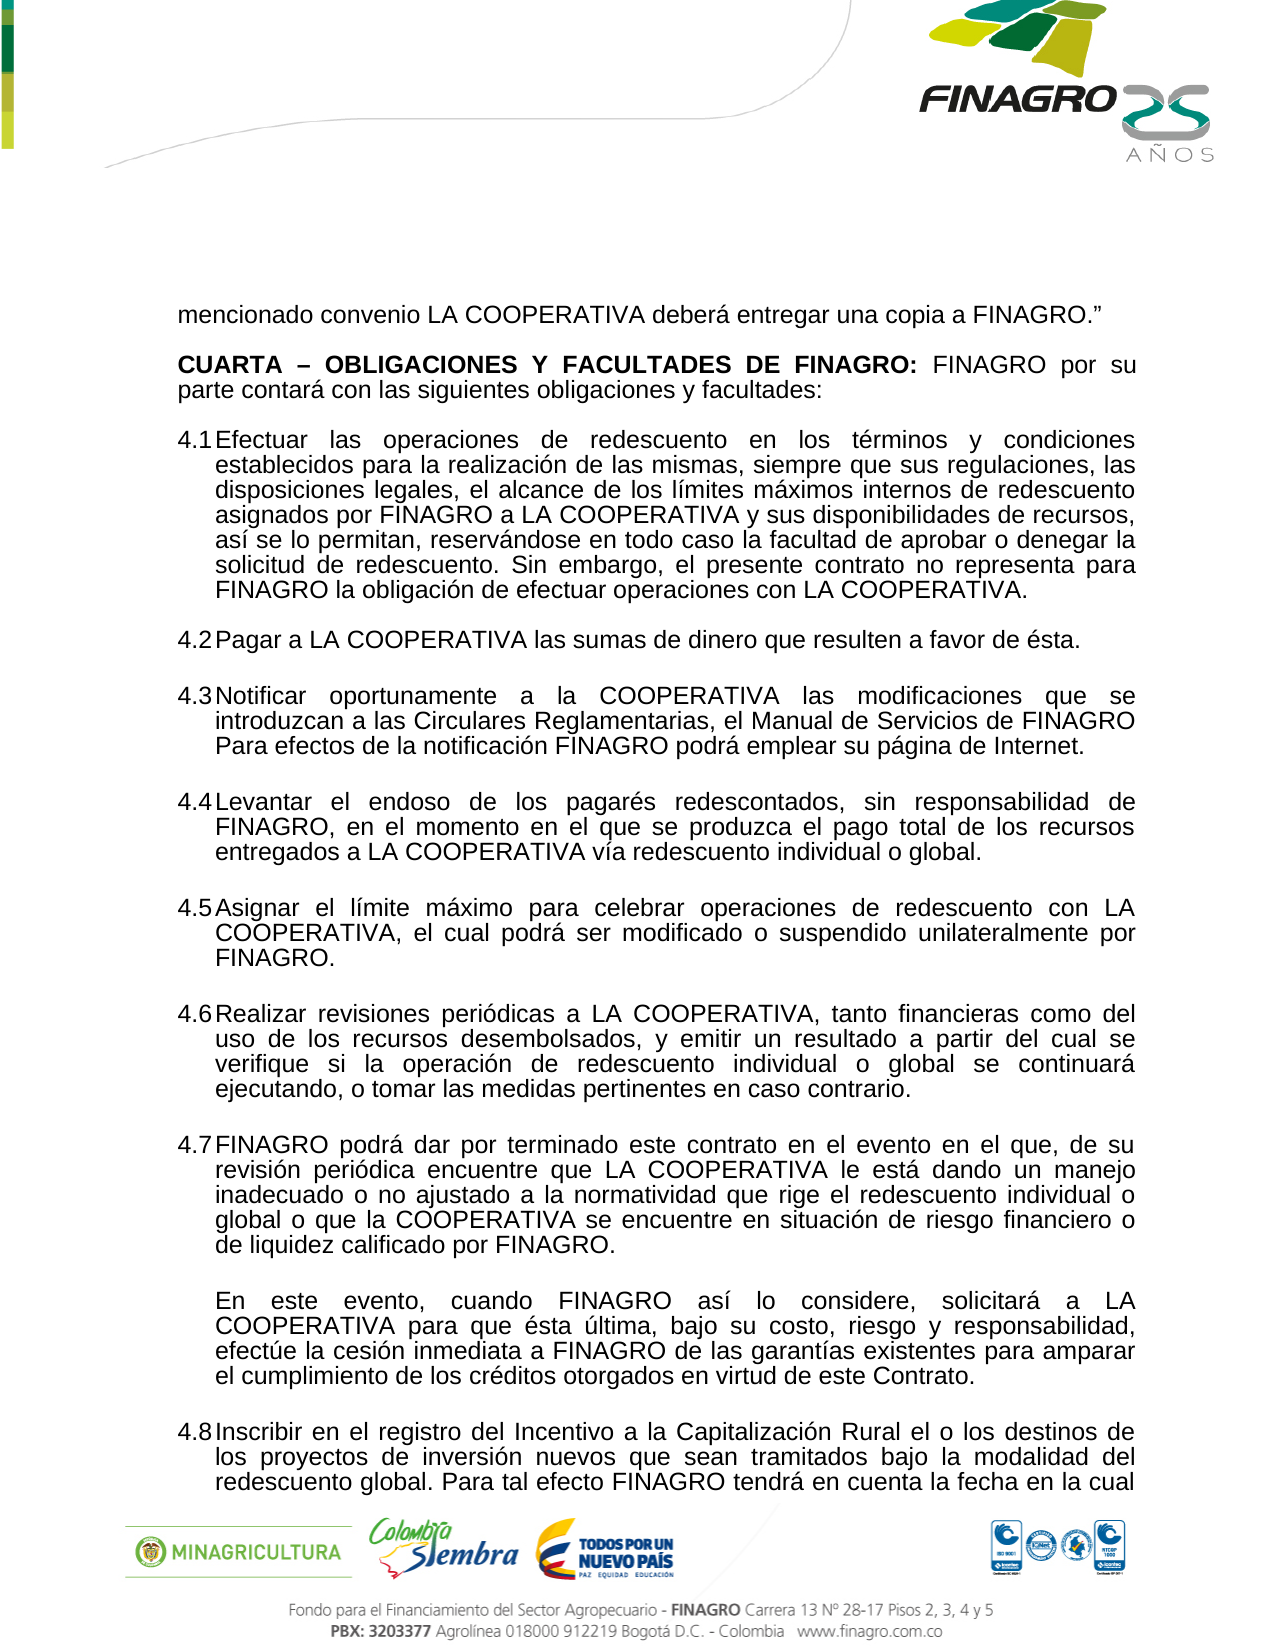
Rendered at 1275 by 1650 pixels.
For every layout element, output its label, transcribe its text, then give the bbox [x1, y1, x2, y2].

list Efectuar las operaciones de redescuento en los términos y condiciones establecidos para la realización de las mismas, siempre que sus regulaciones, las disposiciones legales, el alcance de los límites máximos internos de redescuento asignados por FINAGRO a LA COOPERATIVA y sus disponibilidades de recursos, así se lo permitan, reservándose en todo caso la facultad de aprobar o denegar la solicitud de redescuento. Sin embargo, el presente contrato no representa para FINAGRO la obligación de efectuar operaciones con LA COOPERATIVA. [177, 428, 1137, 603]
picture [6, 1503, 1275, 1650]
list Asignar el límite máximo para celebrar operaciones de redescuento con LA COOPERATIVA, el cual podrá ser modificado o suspendido unilateralmente por FINAGRO. [177, 896, 1137, 971]
text CUARTA – OBLIGACIONES Y FACULTADES DE FINAGRO: FINAGRO por su parte contará con las siguientes obligaciones y facultades: [177, 353, 1137, 403]
picture [1, 0, 1275, 168]
list Realizar revisiones periódicas a LA COOPERATIVA, tanto financieras como del uso de los recursos desembolsados, y emitir un resultado a partir del cual se verifique si la operación de redescuento individual o global se continuará ejecutando, o tomar las medidas pertinentes en caso contrario. [177, 1002, 1137, 1102]
list En este evento, cuando FINAGRO así lo considere, solicitará a LA COOPERATIVA para que ésta última, bajo su costo, riesgo y responsabilidad, efectúe la cesión inmediata a FINAGRO de las garantías existentes para amparar el cumplimiento de los créditos otorgados en virtud de este Contrato. [215, 1289, 1137, 1389]
list Levantar el endoso de los pagarés redescontados, sin responsabilidad de FINAGRO, en el momento en el que se produzca el pago total de los recursos entregados a LA COOPERATIVA vía redescuento individual o global. [177, 790, 1137, 865]
list Notificar oportunamente a la COOPERATIVA las modificaciones que se introduzcan a las Circulares Reglamentarias, el Manual de Servicios de FINAGRO Para efectos de la notificación FINAGRO podrá emplear su página de Internet. [177, 684, 1137, 759]
list Pagar a LA COOPERATIVA las sumas de dinero que resulten a favor de ésta. [177, 628, 1137, 653]
list FINAGRO podrá dar por terminado este contrato en el evento en el que, de su revisión periódica encuentre que LA COOPERATIVA le está dando un manejo inadecuado o no ajustado a la normatividad que rige el redescuento individual o global o que la COOPERATIVA se encuentre en situación de riesgo financiero o de liquidez calificado por FINAGRO. [177, 1133, 1137, 1258]
